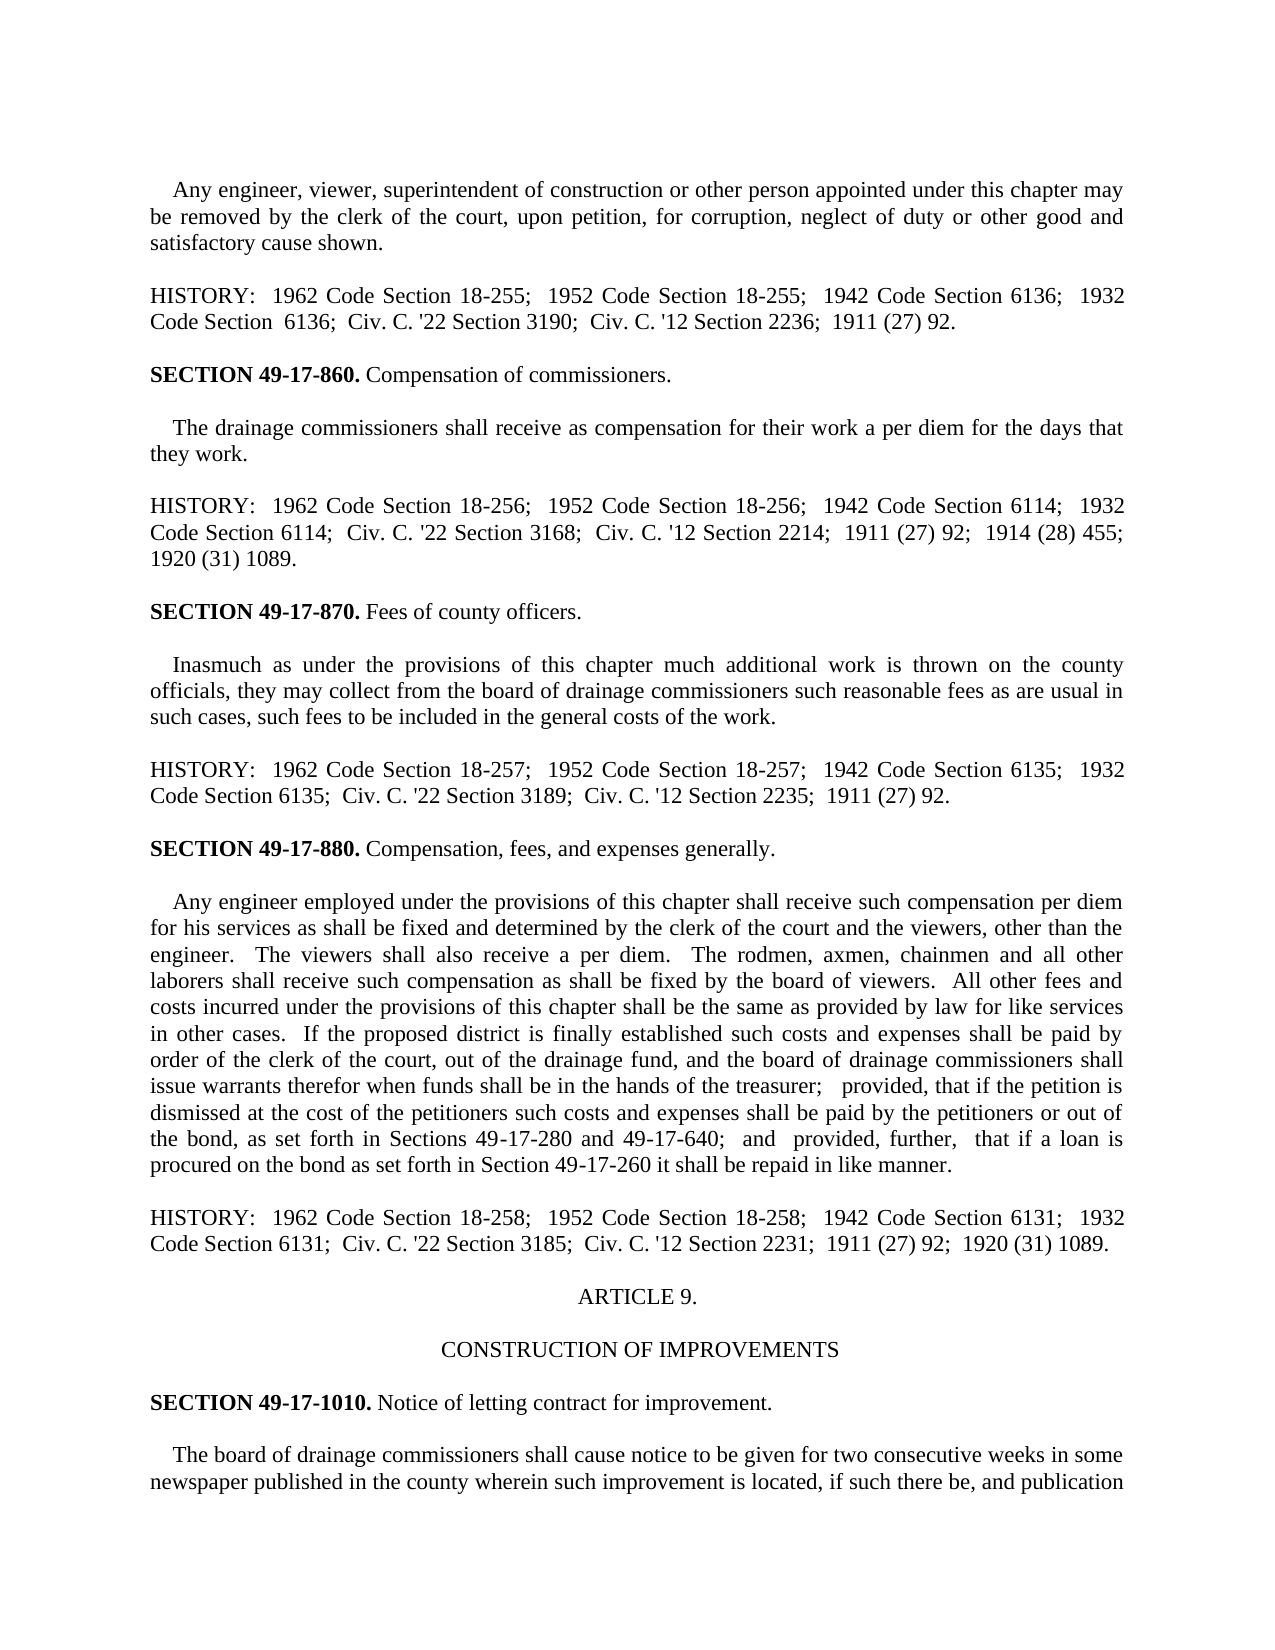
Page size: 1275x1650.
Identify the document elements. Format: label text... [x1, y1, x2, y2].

text The drainage commissioners shall receive as compensation for their work a per diem for the days that they work. [150, 413, 1125, 466]
text Any engineer employed under the provisions of this chapter shall receive such compensation per diem for his services as shall be fixed and determined by the clerk of the court and the viewers, other than the engineer. The viewers shall also receive a per diem. The rodmen, axmen, chainmen and all other laborers shall receive such compensation as shall be fixed by the board of viewers. All other fees and costs incurred under the provisions of this chapter shall be the same as provided by law for like services in other cases. If the proposed district is finally established such costs and expenses shall be paid by order of the clerk of the court, out of the drainage fund, and the board of drainage commissioners shall issue warrants therefor when funds shall be in the hands of the treasurer; provided, that if the petition is dismissed at the cost of the petitioners such costs and expenses shall be paid by the petitioners or out of the bond, as set forth in Sections 49-17-280 and 49-17-640; and provided, further, that if a loan is procured on the bond as set forth in Section 49-17-260 it shall be repaid in like manner. [150, 888, 1125, 1178]
text HISTORY: 1962 Code Section 18-257; 1952 Code Section 18-257; 1942 Code Section 6135; 1932 Code Section 6135; Civ. C. '22 Section 3189; Civ. C. '12 Section 2235; 1911 (27) 92. [150, 756, 1125, 809]
text SECTION 49-17-1010. Notice of letting contract for improvement. [150, 1389, 1125, 1415]
text SECTION 49-17-880. Compensation, fees, and expenses generally. [150, 835, 1125, 862]
text HISTORY: 1962 Code Section 18-256; 1952 Code Section 18-256; 1942 Code Section 6114; 1932 Code Section 6114; Civ. C. '22 Section 3168; Civ. C. '12 Section 2214; 1911 (27) 92; 1914 (28) 455; 1920 (31) 1089. [150, 493, 1125, 572]
text HISTORY: 1962 Code Section 18-258; 1952 Code Section 18-258; 1942 Code Section 6131; 1932 Code Section 6131; Civ. C. '22 Section 3185; Civ. C. '12 Section 2231; 1911 (27) 92; 1920 (31) 1089. [150, 1204, 1125, 1257]
text ARTICLE 9. [150, 1283, 1125, 1309]
text Any engineer, viewer, superintendent of construction or other person appointed under this chapter may be removed by the clerk of the court, upon petition, for corruption, neglect of duty or other good and satisfactory cause shown. [150, 176, 1125, 255]
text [150, 1441, 1125, 1494]
text Inasmuch as under the provisions of this chapter much additional work is thrown on the county officials, they may collect from the board of drainage commissioners such reasonable fees as are usual in such cases, such fees to be included in the general costs of the work. [150, 651, 1125, 730]
text HISTORY: 1962 Code Section 18-255; 1952 Code Section 18-255; 1942 Code Section 6136; 1932 Code Section 6136; Civ. C. '22 Section 3190; Civ. C. '12 Section 2236; 1911 (27) 92. [150, 282, 1125, 334]
text SECTION 49-17-860. Compensation of commissioners. [150, 361, 1125, 387]
text SECTION 49-17-870. Fees of county officers. [150, 598, 1125, 624]
text CONSTRUCTION OF IMPROVEMENTS [150, 1336, 1125, 1362]
